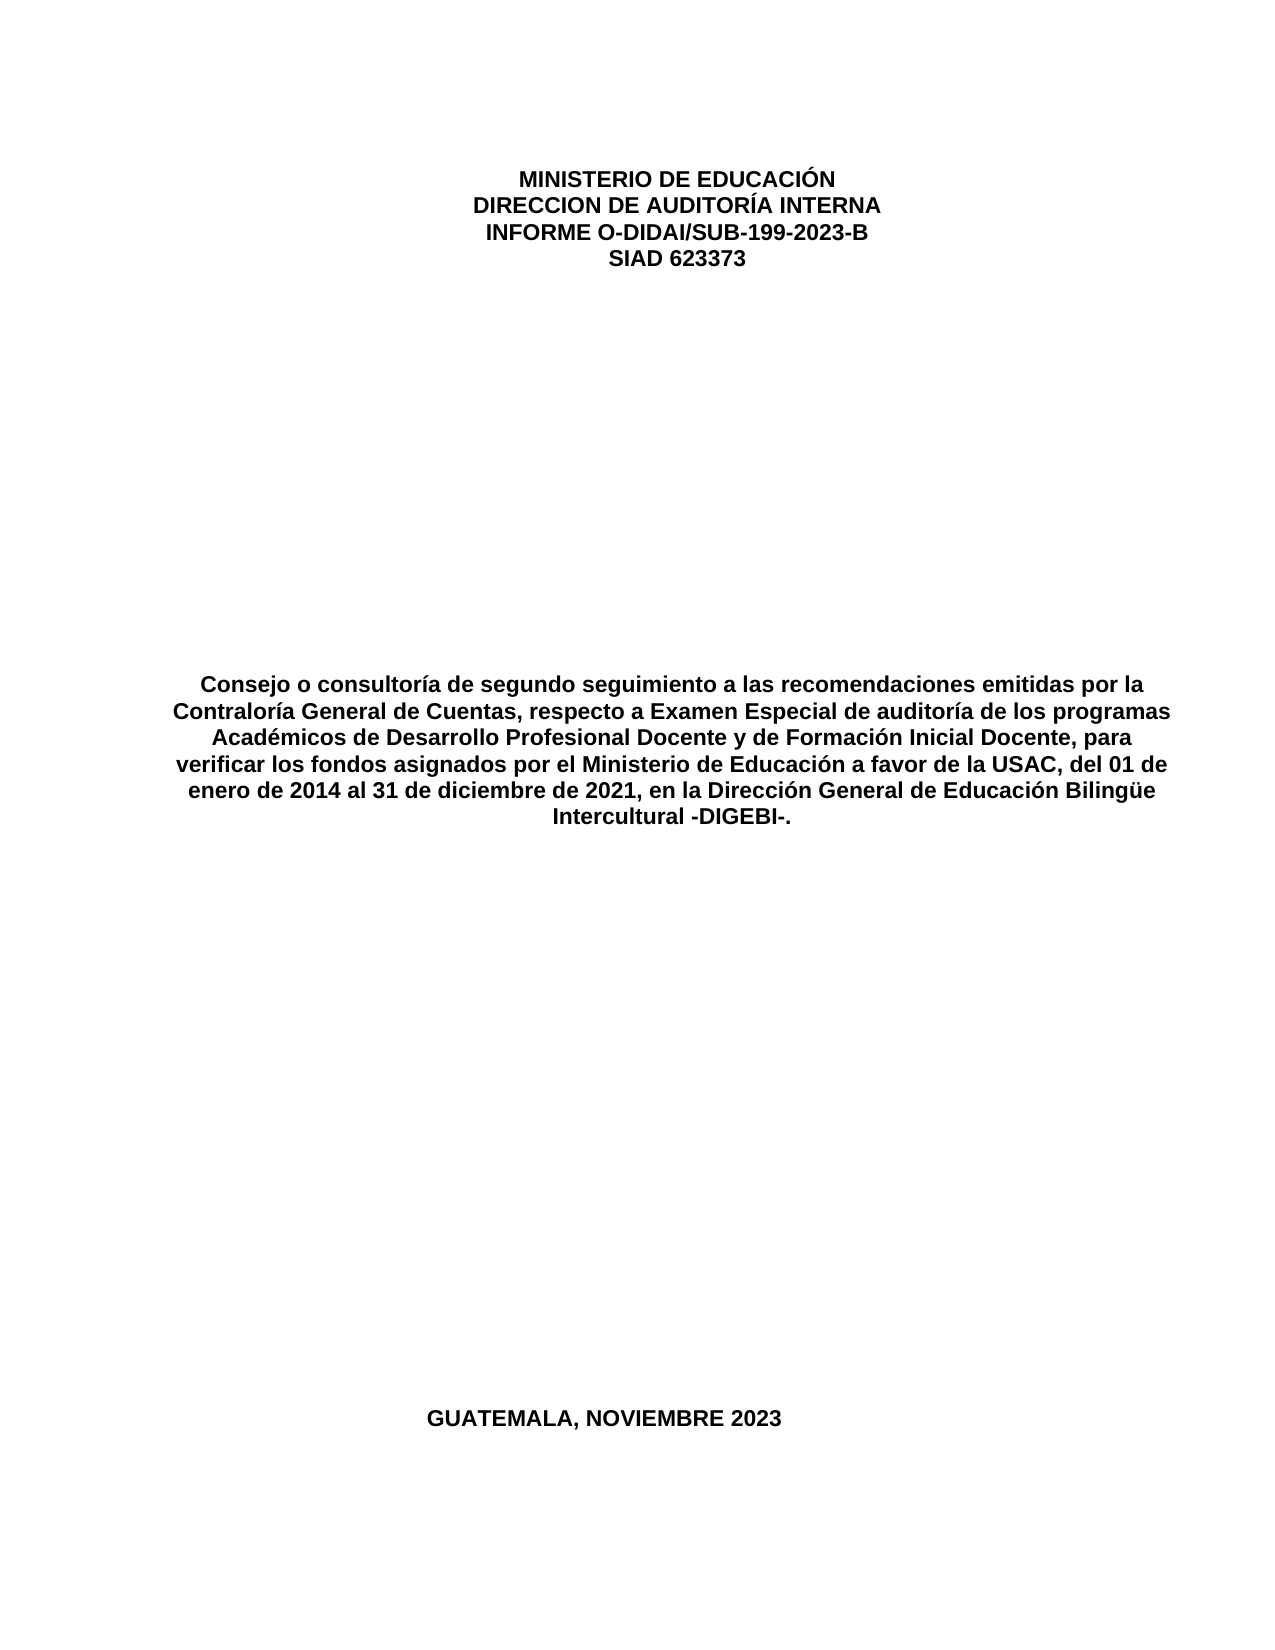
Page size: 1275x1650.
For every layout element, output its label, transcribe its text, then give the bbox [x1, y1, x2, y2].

text MINISTERIO DE EDUCACIÓN [167, 166, 1187, 192]
text SIAD 623373 [167, 245, 1187, 271]
text DIRECCION DE AUDITORÍA INTERNA [167, 192, 1187, 219]
text Consejo o consultoría de segundo seguimiento a las recomendaciones emitidas por la Contraloría General de Cuentas, respecto a Examen Especial de auditoría de los programas Académicos de Desarrollo Profesional Docente y de Formación Inicial Docente, para verificar los fondos asignados por el Ministerio de Educación a favor de la USAC, del 01 de enero de 2014 al 31 de diciembre de 2021, en la Dirección General de Educación Bilingüe Intercultural -DIGEBI-. [167, 671, 1177, 829]
text GUATEMALA, NOVIEMBRE 2023 [392, 1405, 817, 1431]
text INFORME O-DIDAI/SUB-199-2023-B [167, 219, 1187, 245]
